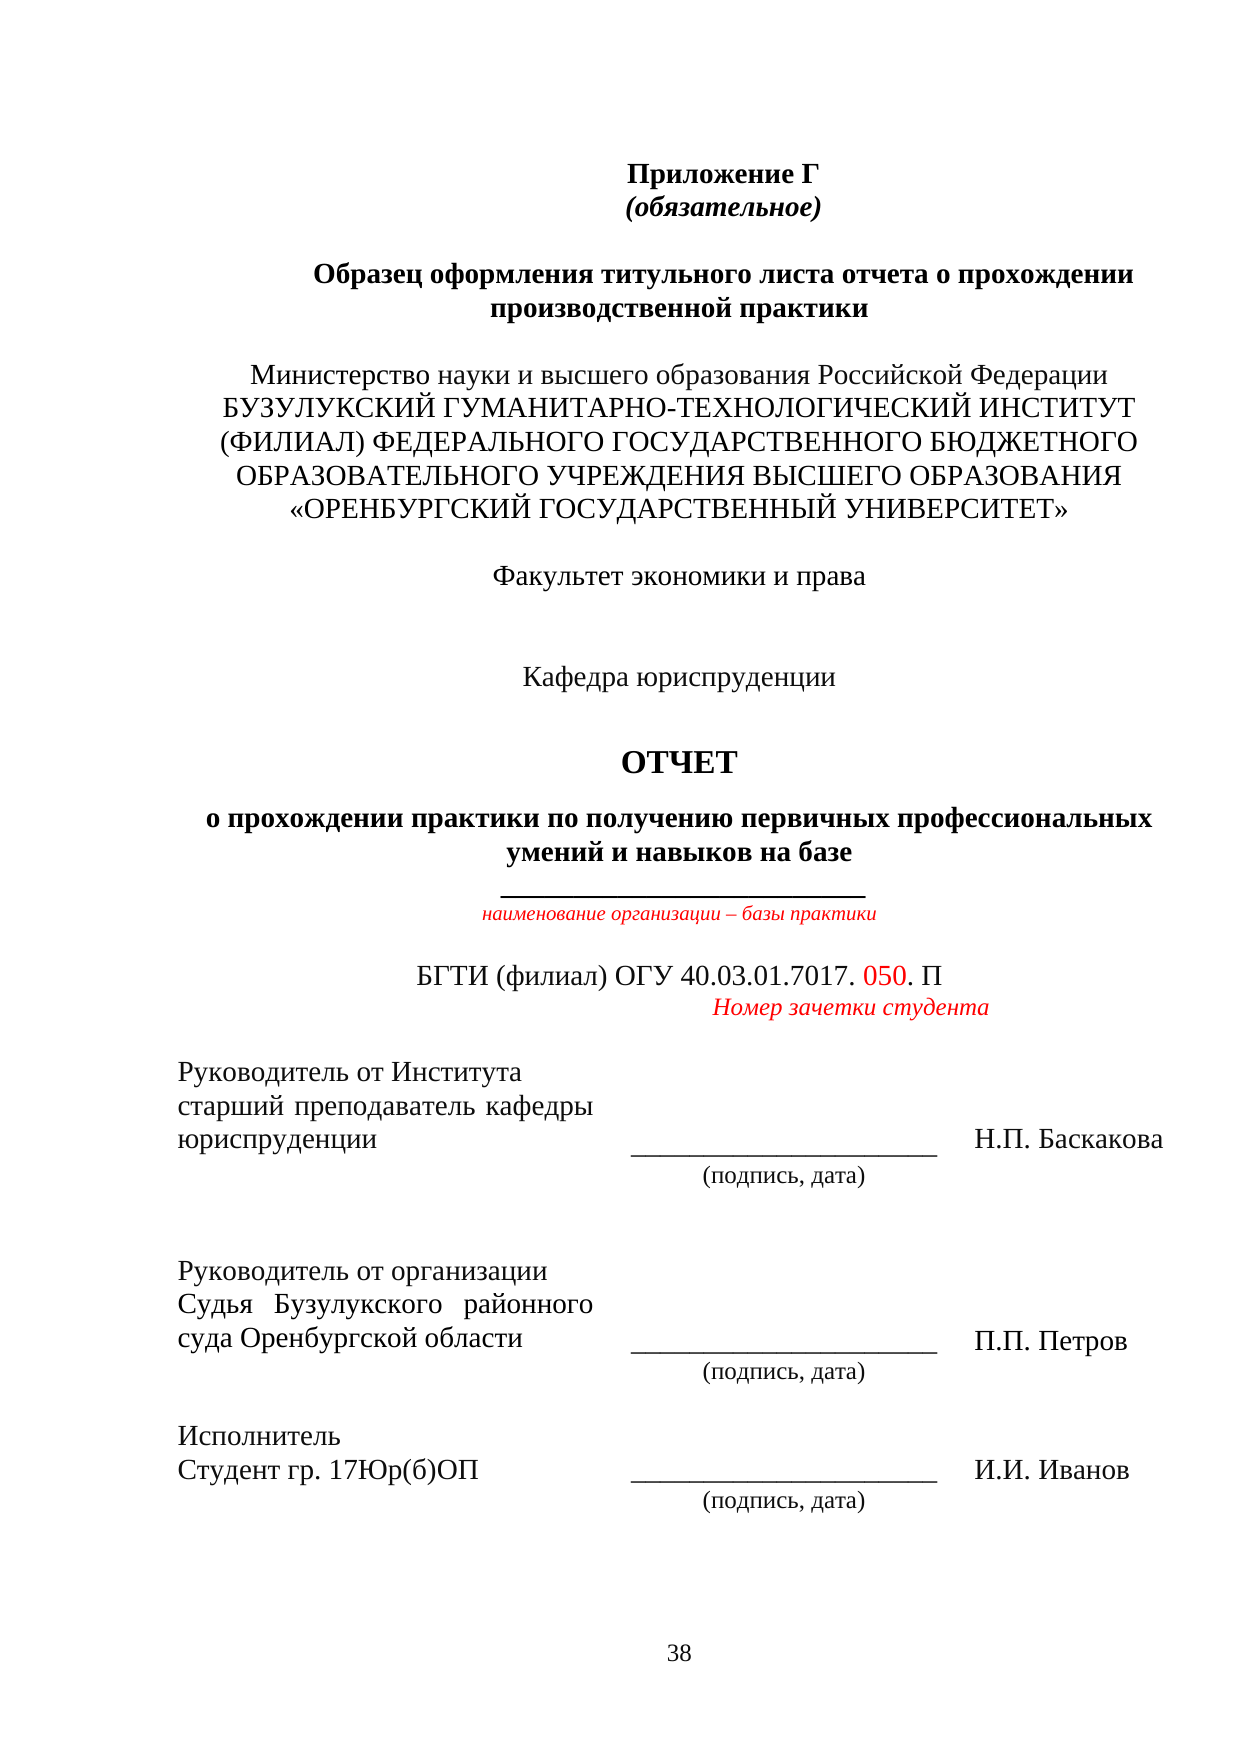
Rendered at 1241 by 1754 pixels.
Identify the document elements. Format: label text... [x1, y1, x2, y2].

text БУЗУЛУКСКИЙ ГУМАНИТАРНО-ТЕХНОЛОГИЧЕСКИЙ ИНСТИТУТ (ФИЛИАЛ) ФЕДЕРАЛЬНОГО ГОСУДАРСТВЕННОГО БЮДЖЕТНОГО ОБРАЗОВАТЕЛЬНОГО УЧРЕЖДЕНИЯ ВЫСШЕГО ОБРАЗОВАНИЯ [177, 391, 1181, 491]
table_header _____________________ (подпись, дата) [605, 1054, 963, 1188]
text Номер зачетки студента [177, 992, 1181, 1021]
table_cell Исполнитель Студент гр. 17Юр(б)ОП [166, 1385, 605, 1514]
text БГТИ (филиал) ОГУ 40.03.01.7017. 050. П [177, 958, 1181, 992]
text наименование организации – базы практики [177, 901, 1181, 925]
table_header Руководитель от Института старший преподаватель кафедры юриспруденции [166, 1054, 605, 1188]
subtitle ОТЧЕТ [177, 743, 1181, 781]
subtitle о прохождении практики по получению первичных профессиональных умений и навыков на базе [177, 800, 1181, 867]
text Министерство науки и высшего образования Российской Федерации [177, 357, 1181, 391]
table_cell _____________________ (подпись, дата) [605, 1189, 963, 1385]
table_cell _____________________ (подпись, дата) [605, 1385, 963, 1514]
subtitle _________________________ [177, 867, 1181, 901]
table_cell П.П. Петров [963, 1189, 1226, 1385]
table_cell И.И. Иванов [963, 1385, 1226, 1514]
text Приложение Г [177, 156, 1181, 189]
text Кафедра юриспруденции [177, 659, 1181, 692]
table_cell Руководитель от организации Судья Бузулукского районного суда Оренбургской области [166, 1189, 605, 1385]
text «ОРЕНБУРГСКИЙ ГОСУДАРСТВЕННЫЙ УНИВЕРСИТЕТ» [177, 491, 1181, 525]
table_header Н.П. Баскакова [963, 1054, 1226, 1188]
text Образец оформления титульного листа отчета о прохождении производственной практики [177, 256, 1181, 323]
text (обязательное) [177, 189, 1181, 223]
subtitle Факультет экономики и права [177, 558, 1181, 592]
